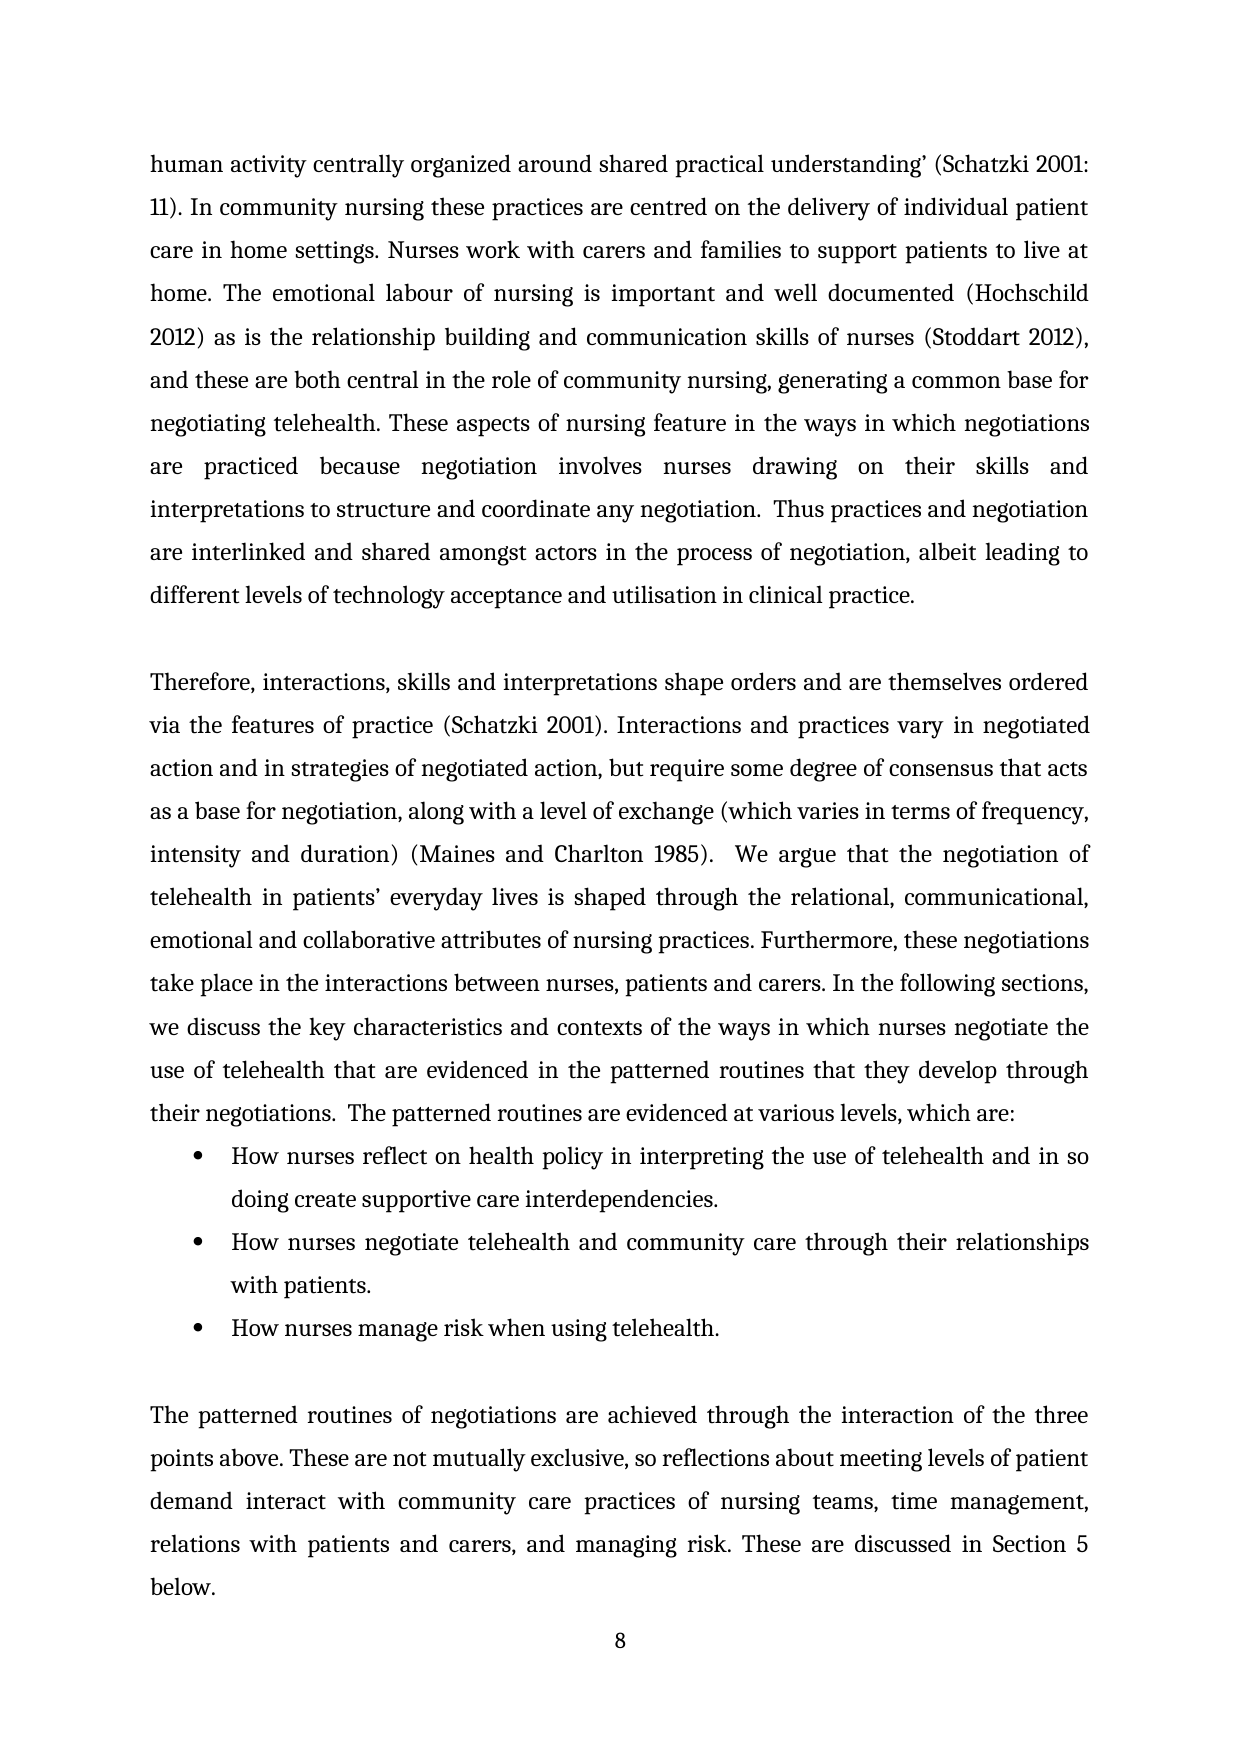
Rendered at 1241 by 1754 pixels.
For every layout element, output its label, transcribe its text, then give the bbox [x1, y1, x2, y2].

list How nurses reflect on health policy in interpreting the use of telehealth and in so doing create supportive care interdependencies. [194, 1142, 1090, 1214]
list How nurses manage risk when using telehealth. [194, 1314, 1090, 1343]
text Therefore, interactions, skills and interpretations shape orders and are themselves ordered via the features of practice (Schatzki 2001). Interactions and practices vary in negotiated action and in strategies of negotiated action, but require some degree of consensus that acts as a base for negotiation, along with a level of exchange (which varies in terms of frequency, intensity and duration) (Maines and Charlton 1985). We argue that the negotiation of telehealth in patients’ everyday lives is shaped through the relational, communicational, emotional and collaborative attributes of nursing practices. Furthermore, these negotiations take place in the interactions between nurses, patients and carers. In the following sections, we discuss the key characteristics and contexts of the ways in which nurses negotiate the use of telehealth that are evidenced in the patterned routines that they develop through their negotiations. The patterned routines are evidenced at various levels, which are: [150, 667, 1090, 1127]
text The patterned routines of negotiations are achieved through the interaction of the three points above. These are not mutually exclusive, so reflections about meeting levels of patient demand interact with community care practices of nursing teams, time management, relations with patients and carers, and managing risk. These are discussed in Section 5 below. [150, 1401, 1090, 1602]
list How nurses negotiate telehealth and community care through their relationships with patients. [194, 1228, 1090, 1300]
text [150, 150, 1090, 610]
